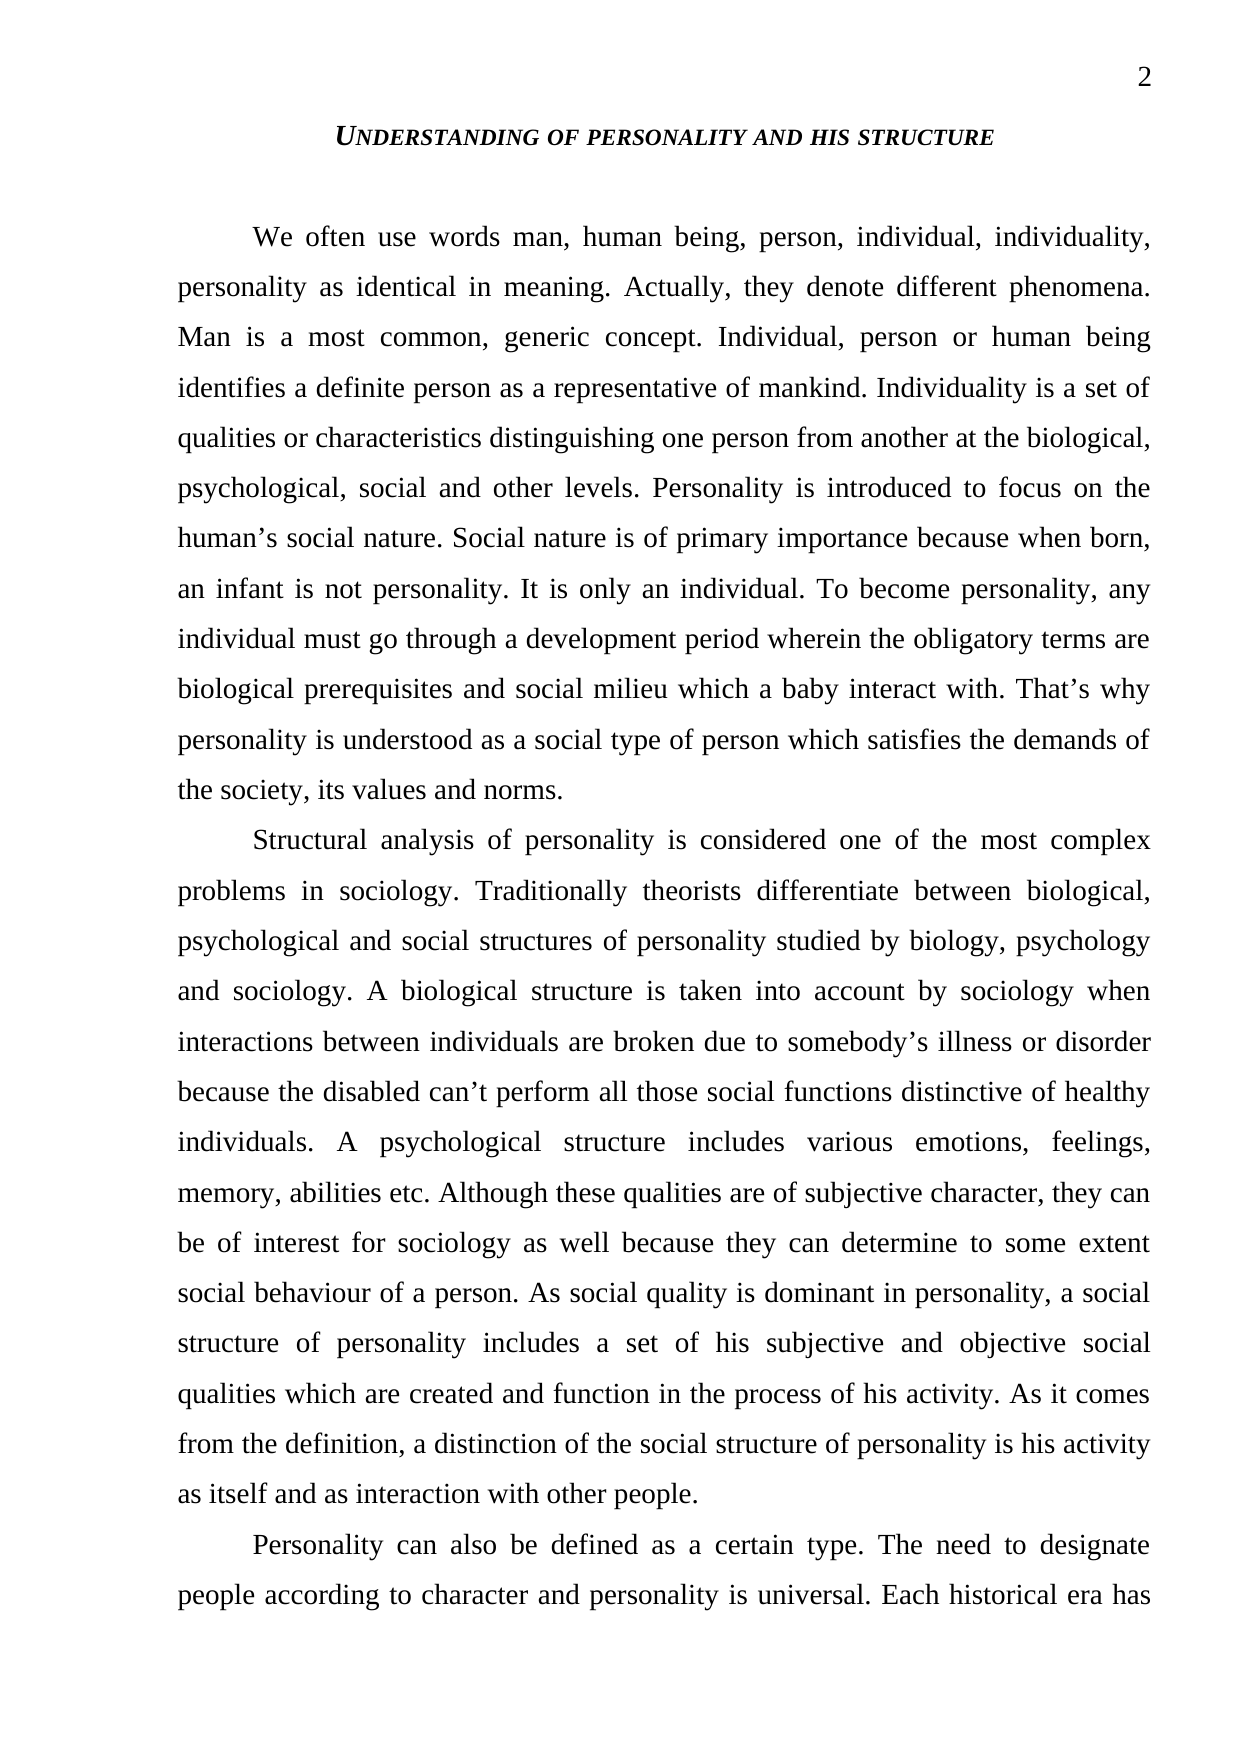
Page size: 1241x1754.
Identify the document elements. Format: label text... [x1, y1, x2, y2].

text We often use words man, human being, person, individual, individuality, personality as identical in meaning. Actually, they denote different phenomena. Man is a most common, generic concept. Individual, person or human being identifies a definite person as a representative of mankind. Individuality is a set of qualities or characteristics distinguishing one person from another at the biological, psychological, social and other levels. Personality is introduced to focus on the human’s social nature. Social nature is of primary importance because when born, an infant is not personality. It is only an individual. To become personality, any individual must go through a development period wherein the obligatory terms are biological prerequisites and social milieu which a baby interact with. That’s why personality is understood as a social type of person which satisfies the demands of the society, its values and norms. [177, 219, 1152, 806]
text Structural analysis of personality is considered one of the most complex problems in sociology. Traditionally theorists differentiate between biological, psychological and social structures of personality studied by biology, psychology and sociology. A biological structure is taken into account by sociology when interactions between individuals are broken due to somebody’s illness or disorder because the disabled can’t perform all those social functions distinctive of healthy individuals. A psychological structure includes various emotions, feelings, memory, abilities etc. Although these qualities are of subjective character, they can be of interest for sociology as well because they can determine to some extent social behaviour of a person. As social quality is dominant in personality, a social structure of personality includes a set of his subjective and objective social qualities which are created and function in the process of his activity. As it comes from the definition, a distinction of the social structure of personality is his activity as itself and as interaction with other people. [177, 822, 1152, 1510]
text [177, 1527, 1152, 1611]
text Understanding of personality and his structure [177, 118, 1152, 152]
